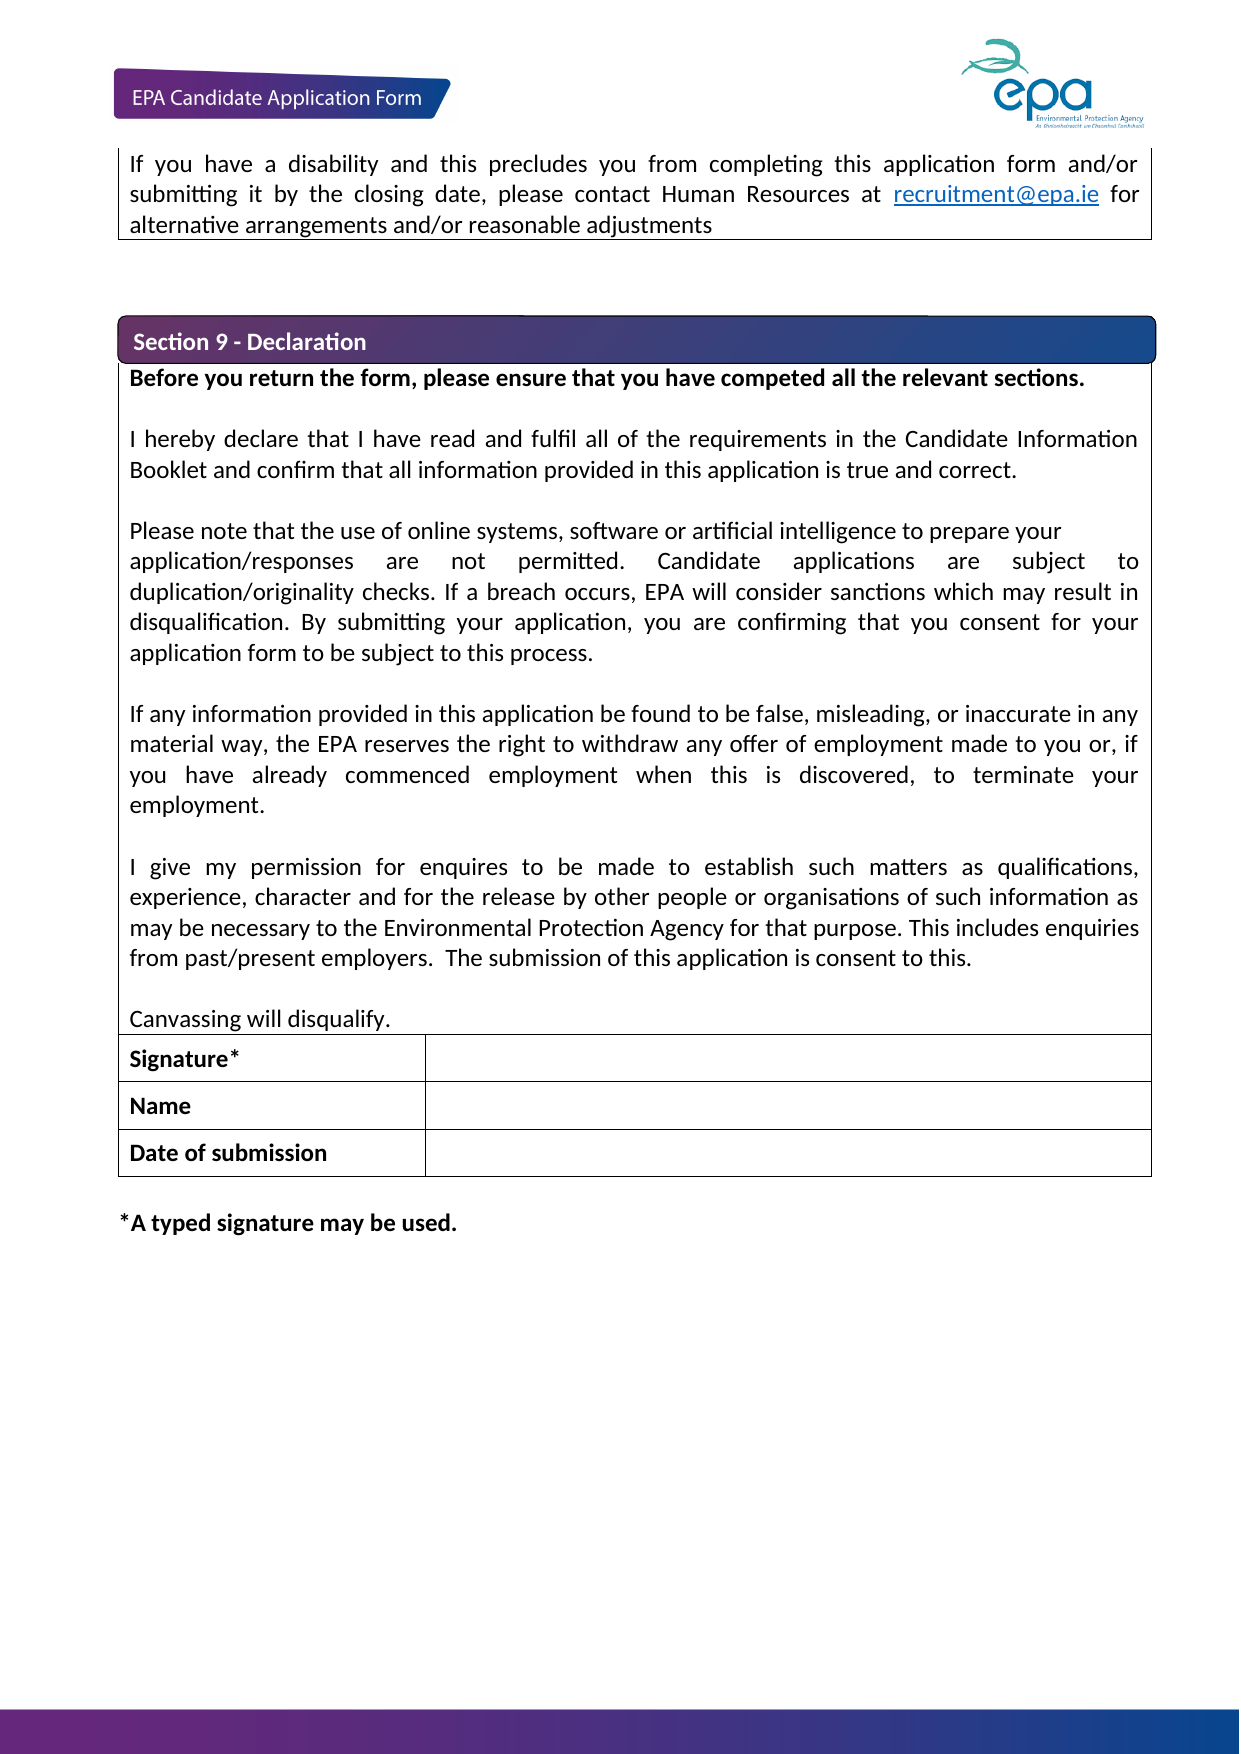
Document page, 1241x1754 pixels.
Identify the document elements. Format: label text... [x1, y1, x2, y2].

table_cell Date of submission [119, 1130, 425, 1176]
table_cell [426, 1130, 1151, 1176]
table_header If you have a disability and this precludes you from completing this application form and/or submitting it by the closing date, please contact Human Resources at recruitment@epa.ie for alternative arrangements and/or reasonable adjustments [119, 148, 1151, 239]
picture [0, 1709, 1239, 1754]
table_header Before you return the form, please ensure that you have competed all the relevant sections. I hereby declare that I have read and fulfil all of the requirements in the Candidate Information Booklet and confirm that all information provided in this application is true and correct. Please note that the use of online systems, software or artificial intelligence to prepare your application/responses are not permitted. Candidate applications are subject to duplication/originality checks. If a breach occurs, EPA will consider sanctions which may result in disqualification. By submitting your application, you are confirming that you consent for your application form to be subject to this process. If any information provided in this application be found to be false, misleading, or inaccurate in any material way, the EPA reserves the right to withdraw any offer of employment made to you or, if you have already commenced employment when this is discovered, to terminate your employment. I give my permission for enquires to be made to establish such matters as qualifications, experience, character and for the release by other people or organisations of such information as may be necessary to the Environmental Protection Agency for that purpose. This includes enquiries from past/present employers. The submission of this application is consent to this. Canvassing will disqualify. [119, 363, 1151, 1034]
picture [954, 31, 1151, 135]
table_cell [426, 1082, 1151, 1128]
text *A typed signature may be used. [118, 1207, 1152, 1238]
table_cell Name [119, 1082, 425, 1128]
table_cell Signature* [119, 1035, 425, 1081]
table_cell [426, 1035, 1151, 1081]
picture [108, 62, 459, 125]
